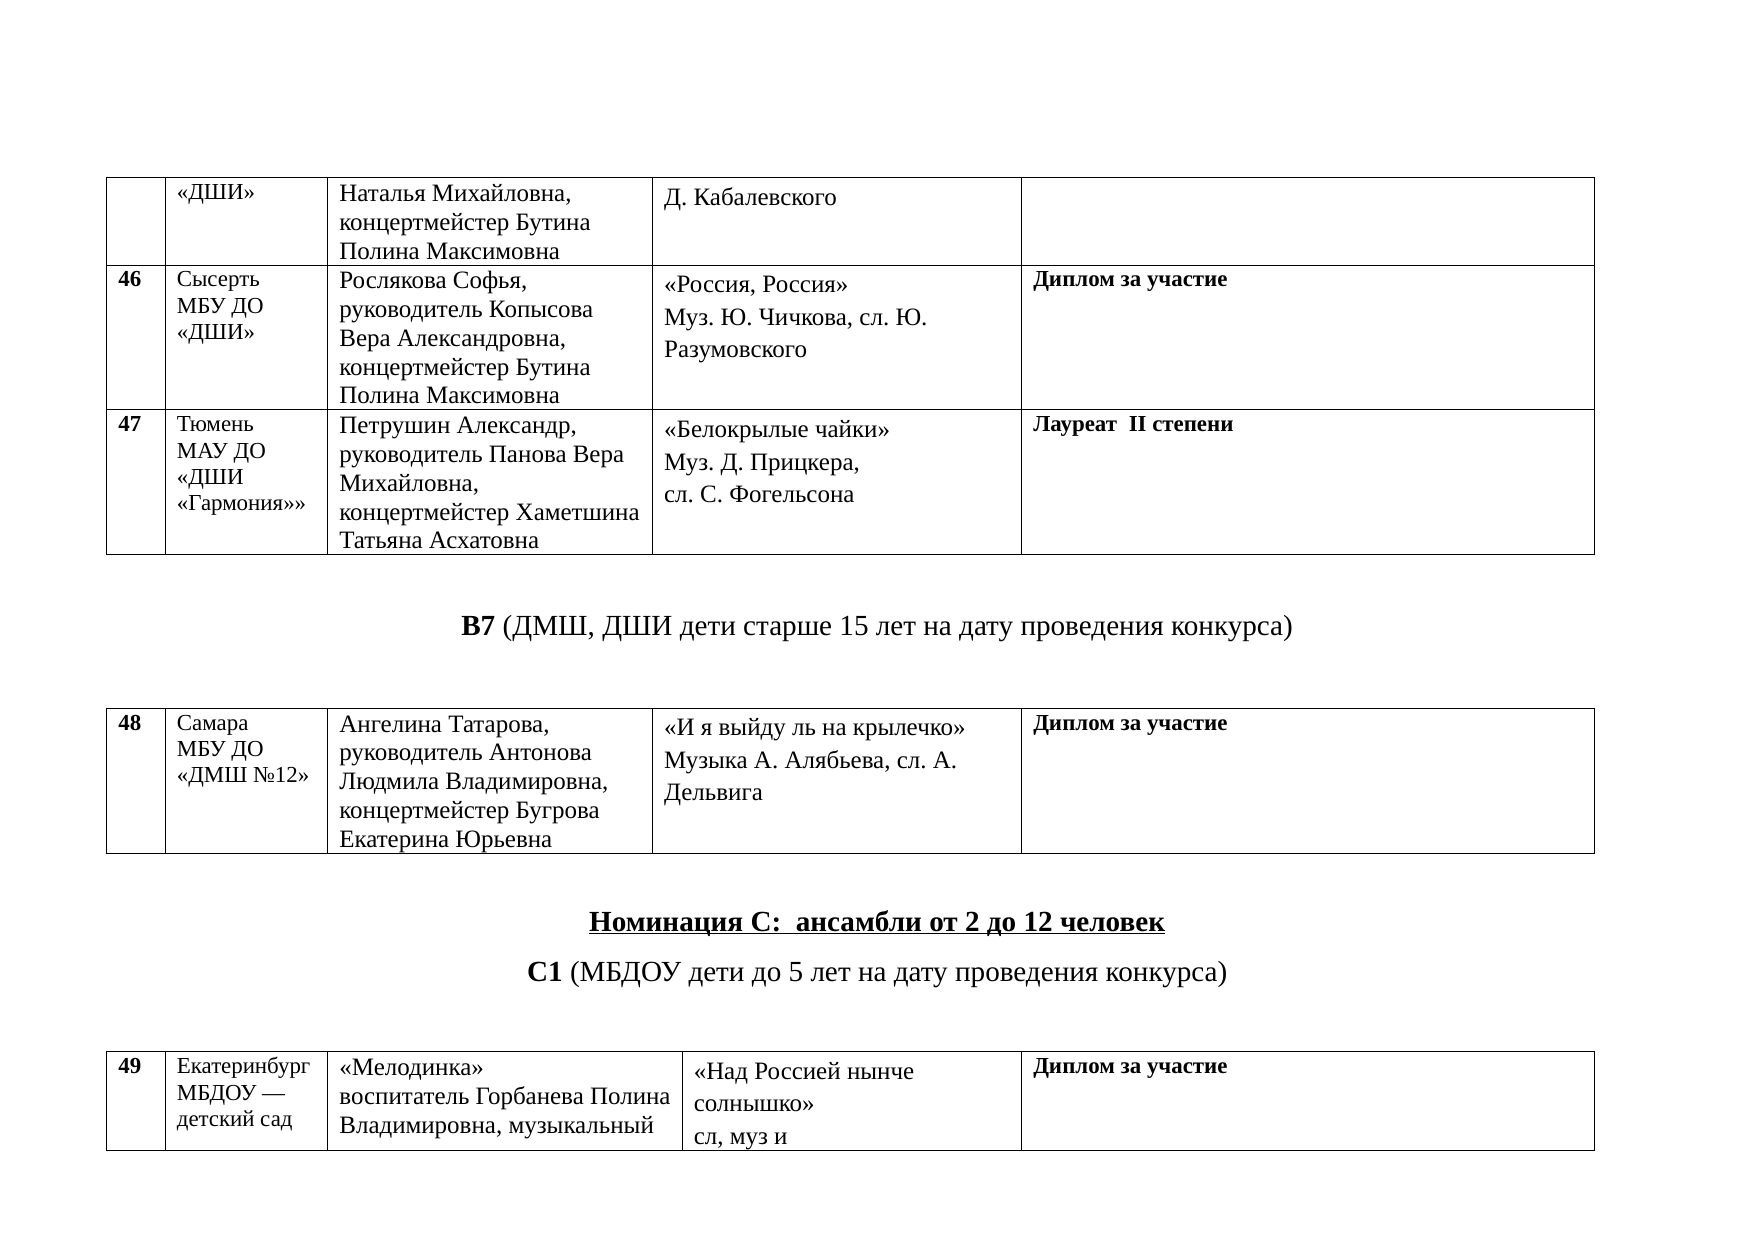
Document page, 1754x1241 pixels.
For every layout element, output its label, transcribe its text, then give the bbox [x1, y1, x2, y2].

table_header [328, 1052, 682, 1150]
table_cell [1022, 178, 1594, 264]
table_header «И я выйду ль на крылечко» Музыка А. Алябьева, сл. А. Дельвига [653, 709, 1021, 852]
table_cell «Белокрылые чайки» Муз. Д. Прицкера, сл. С. Фогельсона [653, 410, 1021, 554]
table_cell «Россия, Россия» Муз. Ю. Чичкова, сл. Ю. Разумовского [653, 266, 1021, 409]
table_cell Петрушин Александр, руководитель Панова Вера Михайловна, концертмейстер Хаметшина Татьяна Асхатовна [328, 410, 652, 554]
text В7 (ДМШ, ДШИ дети старше 15 лет на дату проведения конкурса) [118, 608, 1636, 641]
text С1 (МБДОУ дети до 5 лет на дату проведения конкурса) [118, 954, 1636, 988]
table_cell 47 [107, 410, 165, 554]
table_header 48 [107, 709, 165, 852]
table_cell Диплом за участие [1022, 266, 1594, 409]
table_header Диплом за участие [1022, 1052, 1594, 1150]
table_cell 46 [107, 266, 165, 409]
table_header 49 [107, 1052, 165, 1150]
table_cell 45 [107, 178, 165, 264]
table_header Самара МБУ ДО «ДМШ №12» [166, 709, 327, 852]
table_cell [328, 178, 652, 264]
table_cell Рослякова Софья, руководитель Копысова Вера Александровна, концертмейстер Бутина Полина Максимовна [328, 266, 652, 409]
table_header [683, 1052, 1021, 1150]
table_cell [653, 178, 1021, 264]
text Номинация С: ансамбли от 2 до 12 человек [118, 904, 1636, 937]
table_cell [166, 178, 327, 264]
table_header Диплом за участие [1022, 709, 1594, 852]
table_cell Сысерть МБУ ДО «ДШИ» [166, 266, 327, 409]
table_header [166, 1052, 327, 1150]
table_cell Тюмень МАУ ДО «ДШИ «Гармония»» [166, 410, 327, 554]
table_cell Лауреат II степени [1022, 410, 1594, 554]
table_header Ангелина Татарова, руководитель Антонова Людмила Владимировна, концертмейстер Бугрова Екатерина Юрьевна [328, 709, 652, 852]
